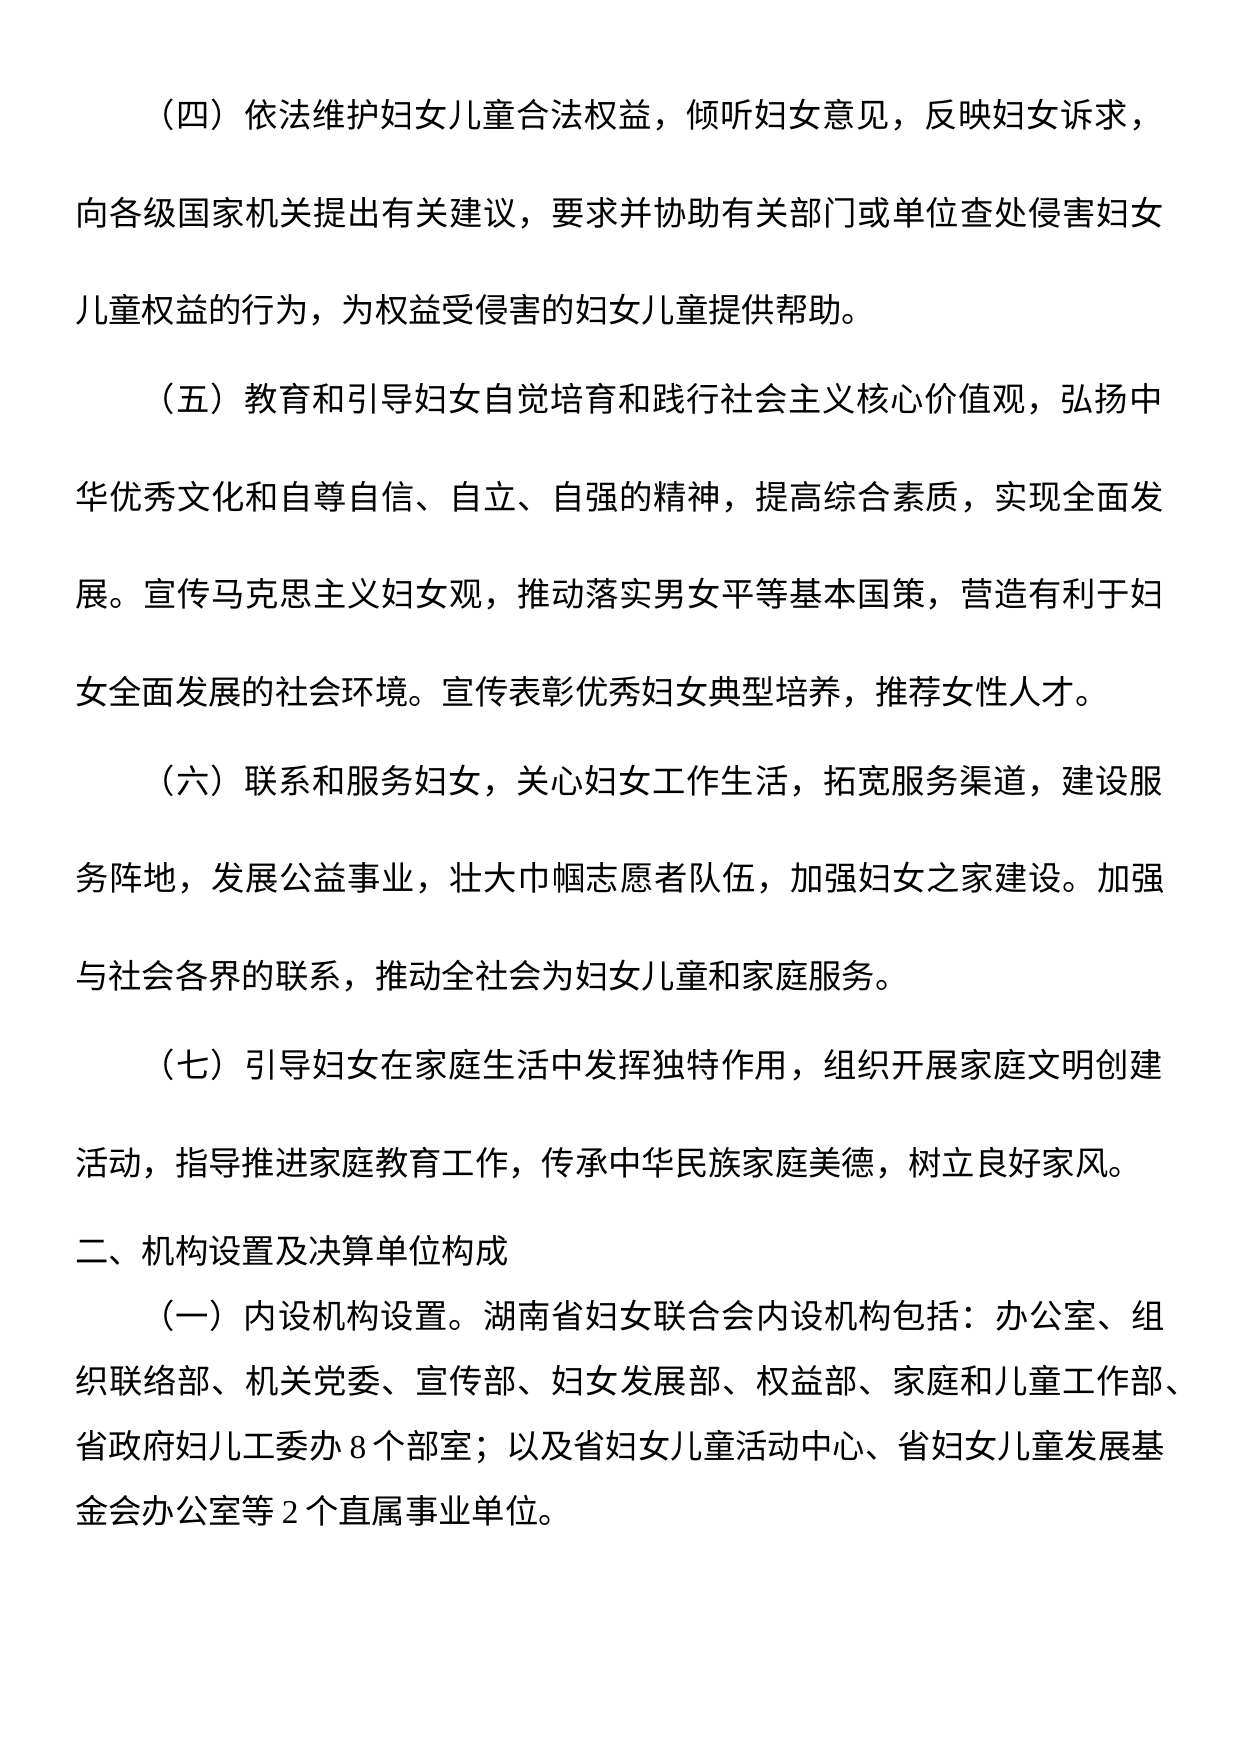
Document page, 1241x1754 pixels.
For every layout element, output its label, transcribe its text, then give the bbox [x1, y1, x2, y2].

text （七）引导妇女在家庭生活中发挥独特作用，组织开展家庭文明创建活动，指导推进家庭教育工作，传承中华民族家庭美德，树立良好家风。 [75, 1030, 1165, 1193]
text （一）内设机构设置。湖南省妇女联合会内设机构包括：办公室、组织联络部、机关党委、宣传部、妇女发展部、权益部、家庭和儿童工作部、省政府妇儿工委办8个部室；以及省妇女儿童活动中心、省妇女儿童发展基金会办公室等2个直属事业单位。 [75, 1282, 1165, 1542]
text （四）依法维护妇女儿童合法权益，倾听妇女意见，反映妇女诉求，向各级国家机关提出有关建议，要求并协助有关部门或单位查处侵害妇女儿童权益的行为，为权益受侵害的妇女儿童提供帮助。 [75, 81, 1165, 341]
text （五）教育和引导妇女自觉培育和践行社会主义核心价值观，弘扬中华优秀文化和自尊自信、自立、自强的精神，提高综合素质，实现全面发展。宣传马克思主义妇女观，推动落实男女平等基本国策，营造有利于妇女全面发展的社会环境。宣传表彰优秀妇女典型培养，推荐女性人才。 [75, 365, 1165, 722]
text 二、机构设置及决算单位构成 [75, 1217, 1165, 1282]
text （六）联系和服务妇女，关心妇女工作生活，拓宽服务渠道，建设服务阵地，发展公益事业，壮大巾帼志愿者队伍，加强妇女之家建设。加强与社会各界的联系，推动全社会为妇女儿童和家庭服务。 [75, 746, 1165, 1006]
